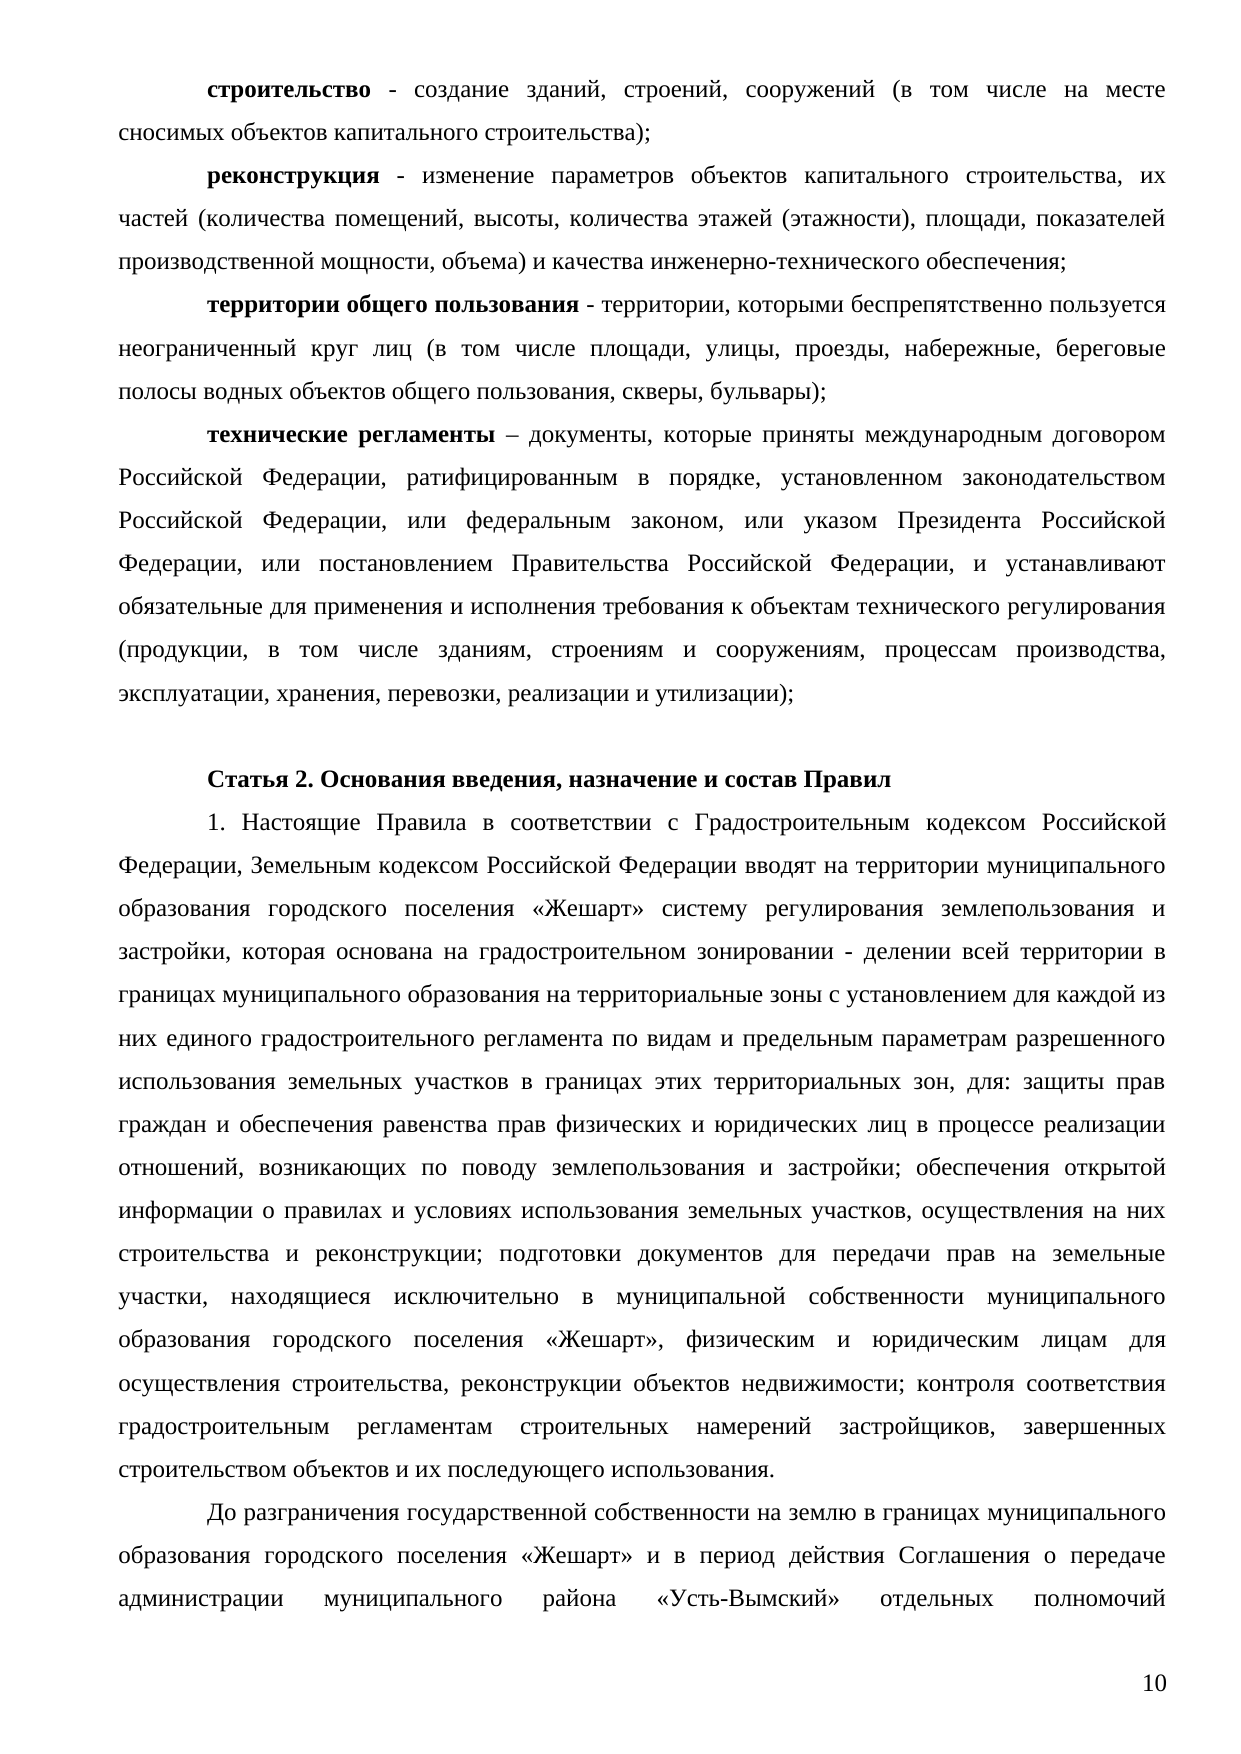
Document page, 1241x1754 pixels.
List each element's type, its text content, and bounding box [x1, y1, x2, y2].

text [118, 1497, 1167, 1612]
text реконструкция - изменение параметров объектов капитального строительства, их частей (количества помещений, высоты, количества этажей (этажности), площади, показателей производственной мощности, объема) и качества инженерно-технического обеспечения; [118, 160, 1167, 275]
text Статья 2. Основания введения, назначение и состав Правил [118, 764, 1167, 793]
text строительство - создание зданий, строений, сооружений (в том числе на месте сносимых объектов капитального строительства); [118, 74, 1167, 146]
text территории общего пользования - территории, которыми беспрепятственно пользуется неограниченный круг лиц (в том числе площади, улицы, проезды, набережные, береговые полосы водных объектов общего пользования, скверы, бульвары); [118, 289, 1167, 404]
text технические регламенты – документы, которые приняты международным договором Российской Федерации, ратифицированным в порядке, установленном законодательством Российской Федерации, или федеральным законом, или указом Президента Российской Федерации, или постановлением Правительства Российской Федерации, и устанавливают обязательные для применения и исполнения требования к объектам технического регулирования (продукции, в том числе зданиям, строениям и сооружениям, процессам производства, эксплуатации, хранения, перевозки, реализации и утилизации); [118, 419, 1167, 706]
text 1. Настоящие Правила в соответствии с Градостроительным кодексом Российской Федерации, Земельным кодексом Российской Федерации вводят на территории муниципального образования городского поселения «Жешарт» систему регулирования землепользования и застройки, которая основана на градостроительном зонировании - делении всей территории в границах муниципального образования на территориальные зоны с установлением для каждой из них единого градостроительного регламента по видам и предельным параметрам разрешенного использования земельных участков в границах этих территориальных зон, для: защиты прав граждан и обеспечения равенства прав физических и юридических лиц в процессе реализации отношений, возникающих по поводу землепользования и застройки; обеспечения открытой информации о правилах и условиях использования земельных участков, осуществления на них строительства и реконструкции; подготовки документов для передачи прав на земельные участки, находящиеся исключительно в муниципальной собственности муниципального образования городского поселения «Жешарт», физическим и юридическим лицам для осуществления строительства, реконструкции объектов недвижимости; контроля соответствия градостроительным регламентам строительных намерений застройщиков, завершенных строительством объектов и их последующего использования. [118, 807, 1167, 1483]
